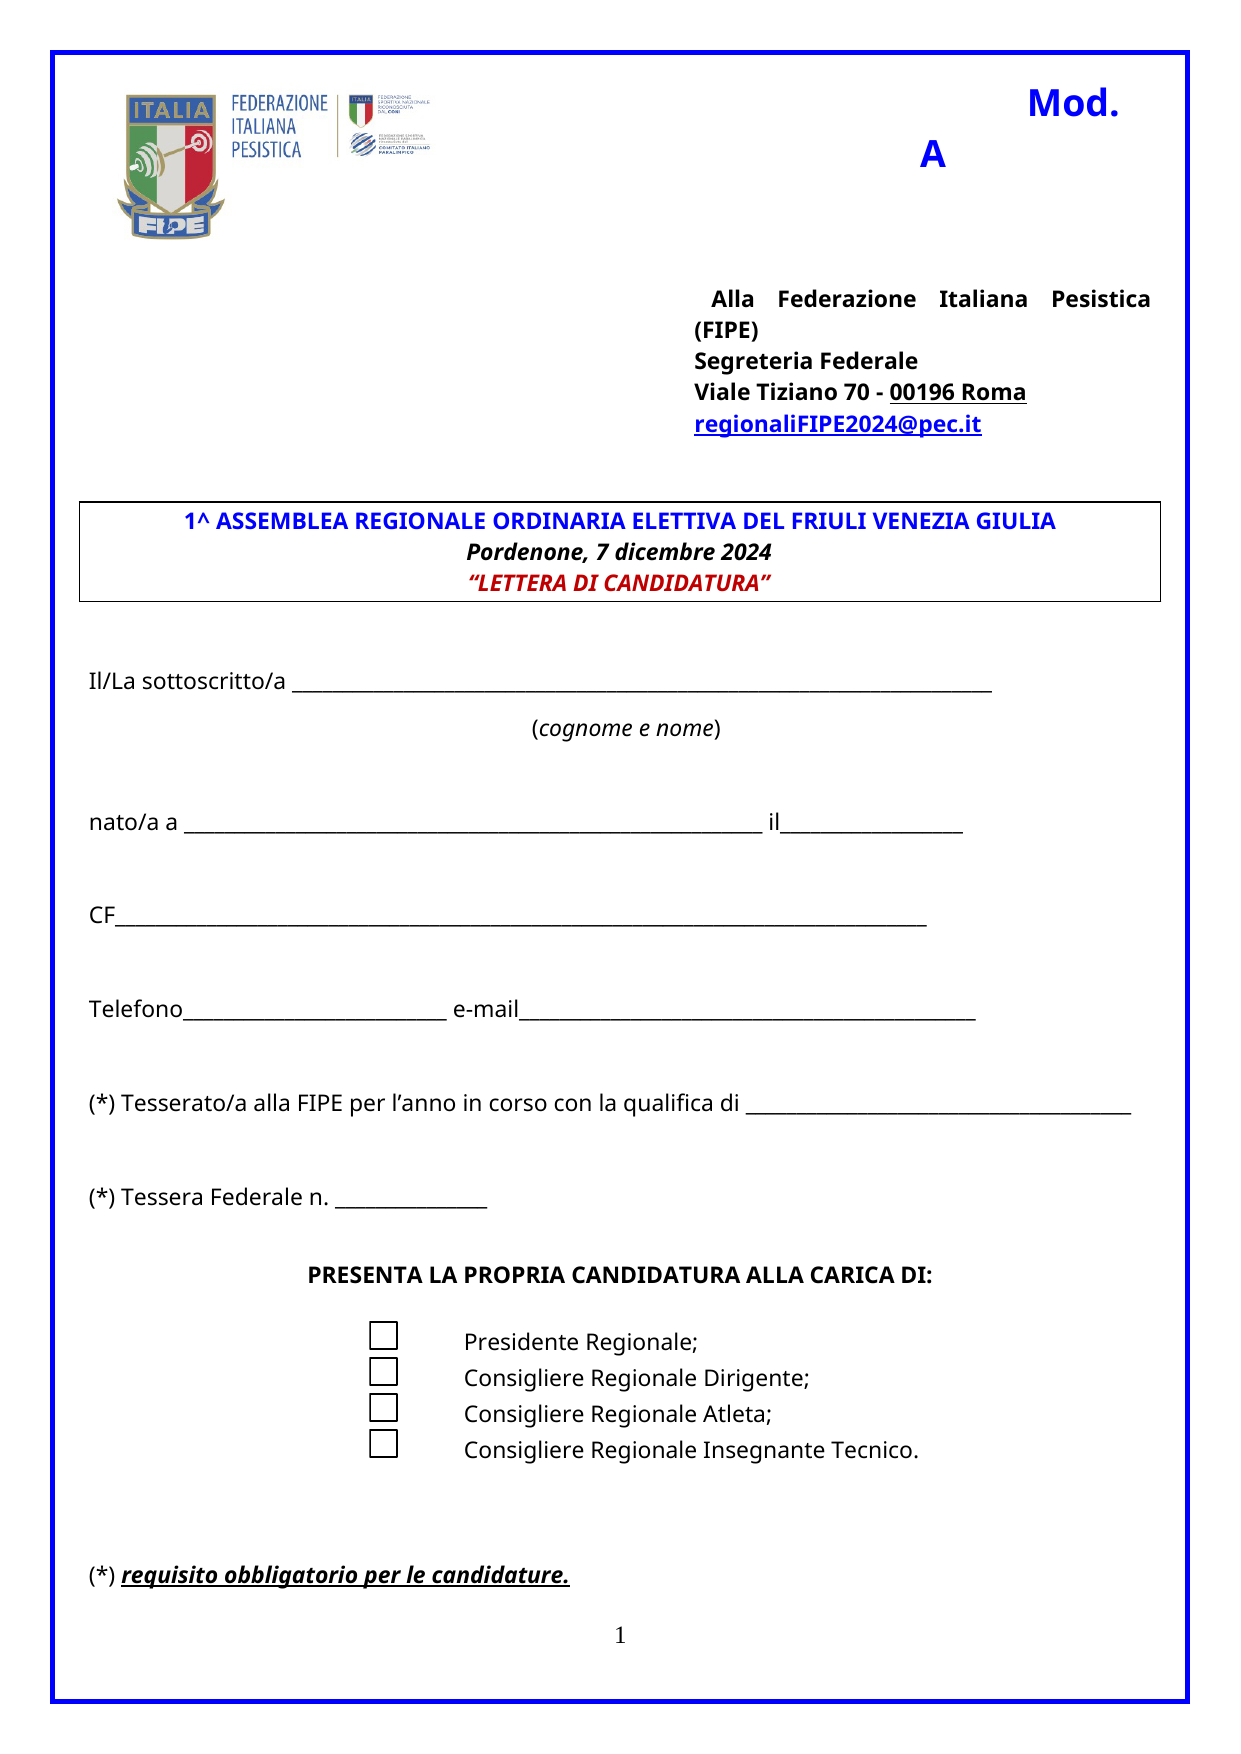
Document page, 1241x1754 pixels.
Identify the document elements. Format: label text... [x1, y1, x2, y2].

text Pordenone, 7 dicembre 2024 [89, 536, 1152, 564]
text Presidente Regionale; [281, 1321, 1152, 1357]
text nato/a a _________________________________________________________ il__________________ [89, 805, 1152, 837]
text regionaliFIPE2024@pec.it [694, 407, 1152, 470]
text PRESENTA LA PROPRIA CANDIDATURA ALLA CARICA DI: [89, 1258, 1152, 1290]
text (*) requisito obbligatorio per le candidature. [89, 1558, 1152, 1590]
subtitle Alla Federazione Italiana Pesistica (FIPE) [689, 282, 1152, 345]
text 1^ ASSEMBLEA REGIONALE ORDINARIA ELETTIVA DEL FRIULI VENEZIA GIULIA [80, 503, 1160, 536]
text (*) Tesserato/a alla FIPE per l’anno in corso con la qualifica di ______________________________________ [89, 1087, 1152, 1118]
text Il/La sottoscritto/a _____________________________________________________________________ [89, 665, 1152, 696]
text Telefono__________________________ e-mail_____________________________________________ [89, 993, 1152, 1024]
text Viale Tiziano 70 - 00196 Roma [694, 376, 1152, 407]
picture [88, 73, 462, 252]
text Consigliere Regionale Dirigente; [281, 1357, 1152, 1393]
subtitle “LETTERA DI CANDIDATURA” [80, 564, 1160, 601]
text CF________________________________________________________________________________ [89, 899, 1152, 930]
text Consigliere Regionale Atleta; [281, 1393, 1152, 1429]
text (cognome e nome) [89, 712, 1152, 743]
text Consigliere Regionale Insegnante Tecnico. [281, 1429, 1152, 1465]
text (*) Tessera Federale n. _______________ [89, 1180, 1152, 1212]
text Segreteria Federale [694, 345, 1152, 376]
